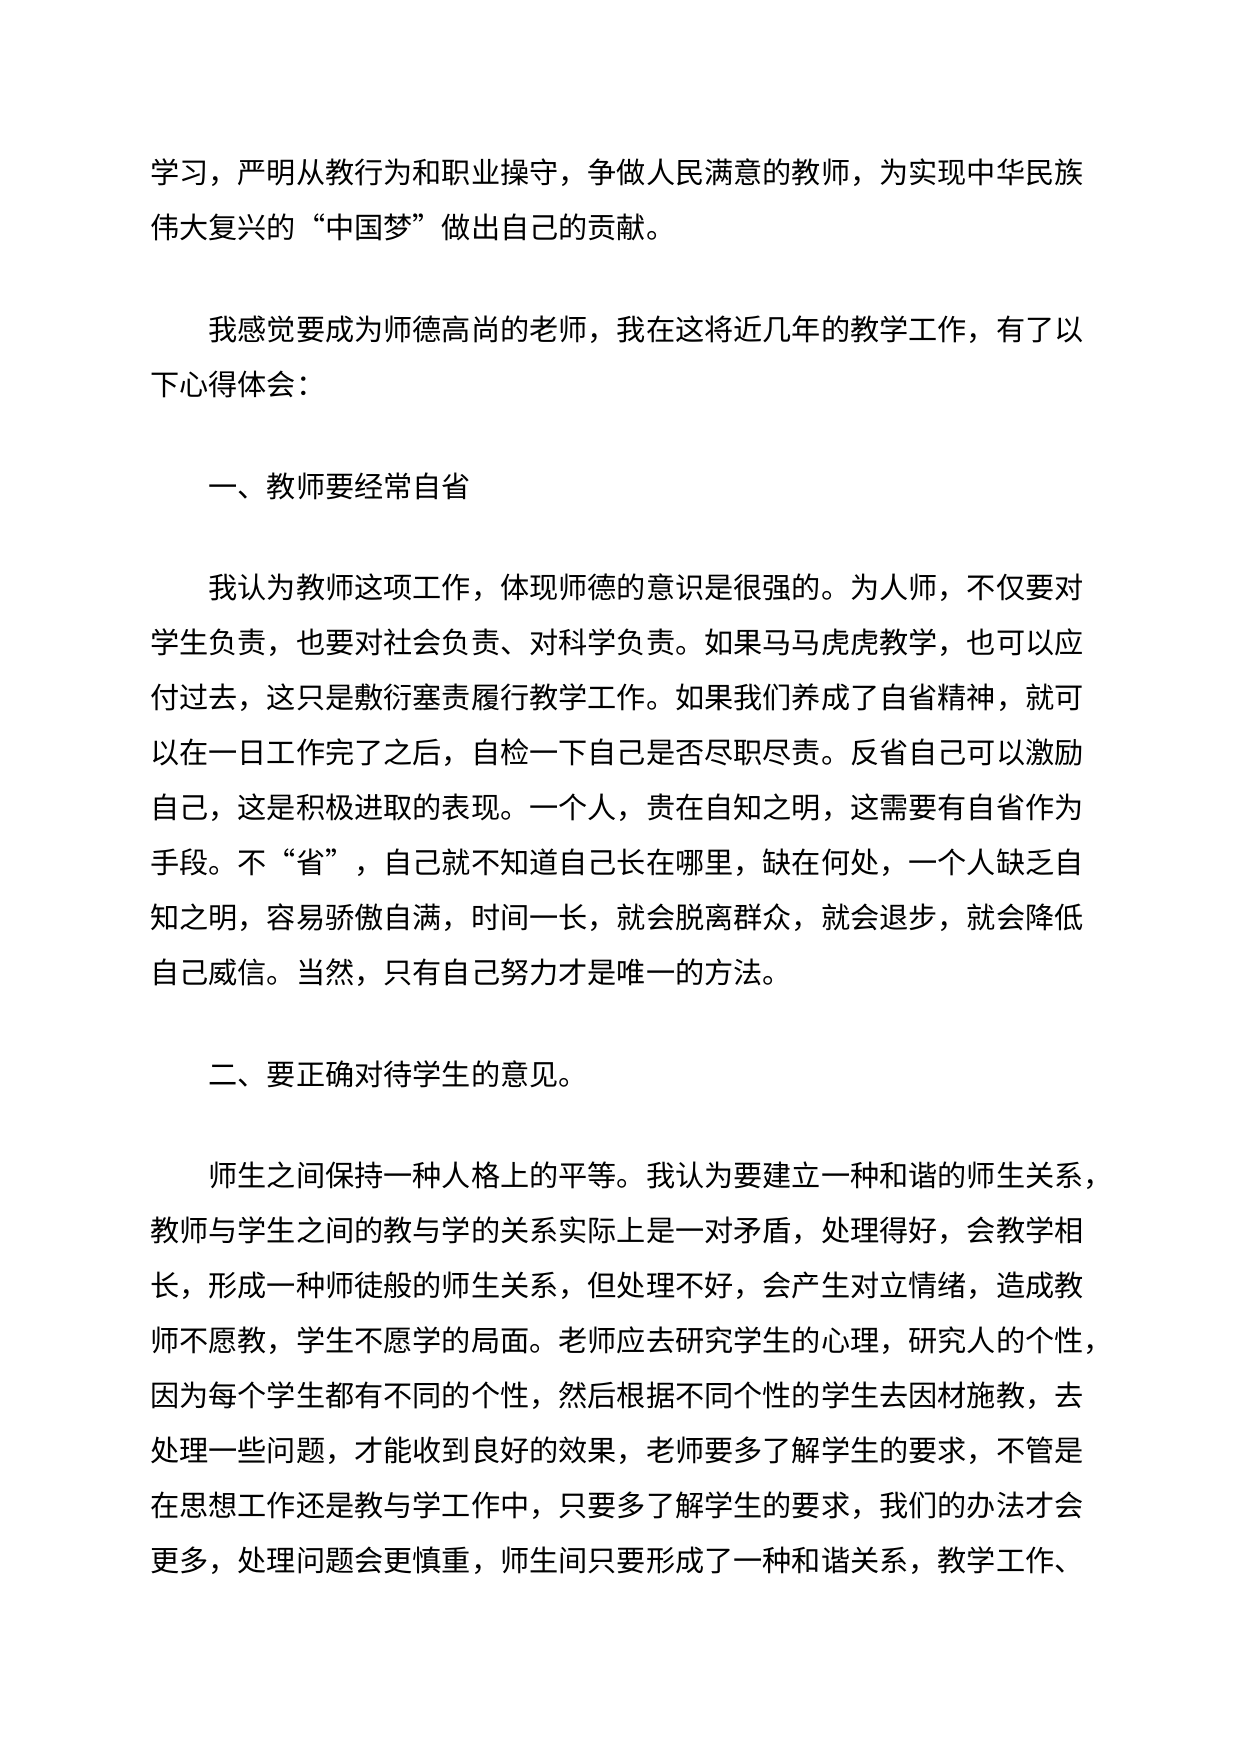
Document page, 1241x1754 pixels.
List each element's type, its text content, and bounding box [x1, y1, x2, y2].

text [150, 150, 1090, 247]
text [150, 1153, 1090, 1579]
text 一、教师要经常自省 [150, 463, 1090, 506]
text 我感觉要成为师德高尚的老师，我在这将近几年的教学工作，有了以下心得体会： [150, 307, 1090, 404]
text 二、要正确对待学生的意见。 [150, 1051, 1090, 1093]
text 我认为教师这项工作，体现师德的意识是很强的。为人师，不仅要对学生负责，也要对社会负责、对科学负责。如果马马虎虎教学，也可以应付过去，这只是敷衍塞责履行教学工作。如果我们养成了自省精神，就可以在一日工作完了之后，自检一下自己是否尽职尽责。反省自己可以激励自己，这是积极进取的表现。一个人，贵在自知之明，这需要有自省作为手段。不“省”，自己就不知道自己长在哪里，缺在何处，一个人缺乏自知之明，容易骄傲自满，时间一长，就会脱离群众，就会退步，就会降低自己威信。当然，只有自己努力才是唯一的方法。 [150, 565, 1090, 992]
